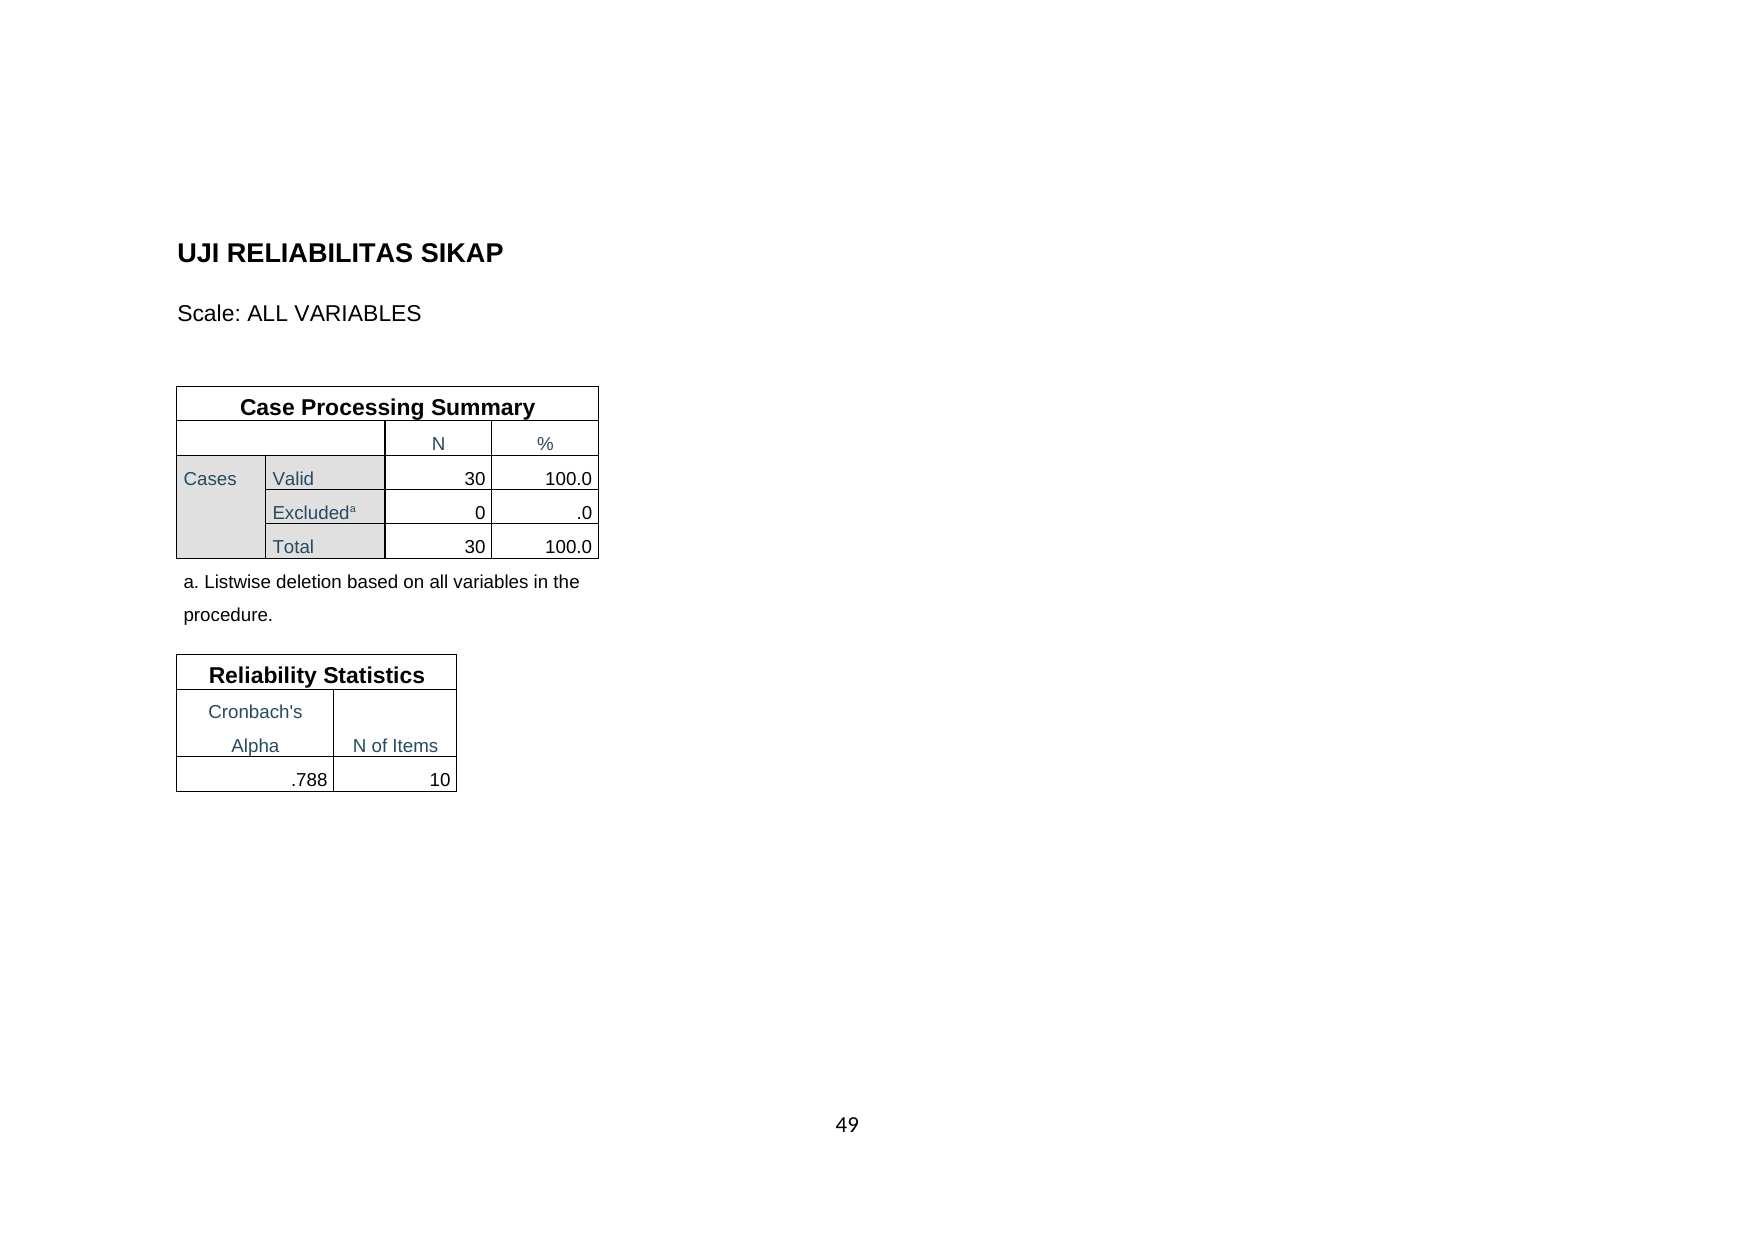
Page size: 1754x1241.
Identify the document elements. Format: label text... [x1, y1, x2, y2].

table_cell Cronbach's Alpha [177, 690, 333, 756]
table_cell .788 [177, 757, 333, 791]
table_cell 100.0 [492, 456, 598, 489]
text UJI RELIABILITAS SIKAP [177, 237, 1517, 268]
table_header Case Processing Summary [177, 387, 598, 420]
table_cell 100.0 [492, 524, 598, 558]
table_cell Excludeda [266, 490, 384, 523]
table_cell .0 [492, 490, 598, 523]
text Scale: ALL VARIABLES [177, 299, 1517, 326]
table_cell Cases [177, 456, 265, 558]
table_cell N of Items [334, 690, 456, 756]
table_cell 30 [386, 456, 491, 489]
table_cell a. Listwise deletion based on all variables in the procedure. [176, 559, 599, 625]
table_cell Valid [266, 456, 384, 489]
table_cell 30 [386, 524, 491, 558]
table_cell 0 [386, 490, 491, 523]
table_cell Total [266, 524, 384, 558]
table_cell N [386, 421, 491, 454]
table_cell 10 [334, 757, 456, 791]
table_cell % [492, 421, 598, 454]
table_header Reliability Statistics [177, 655, 456, 688]
table_cell [177, 421, 384, 454]
